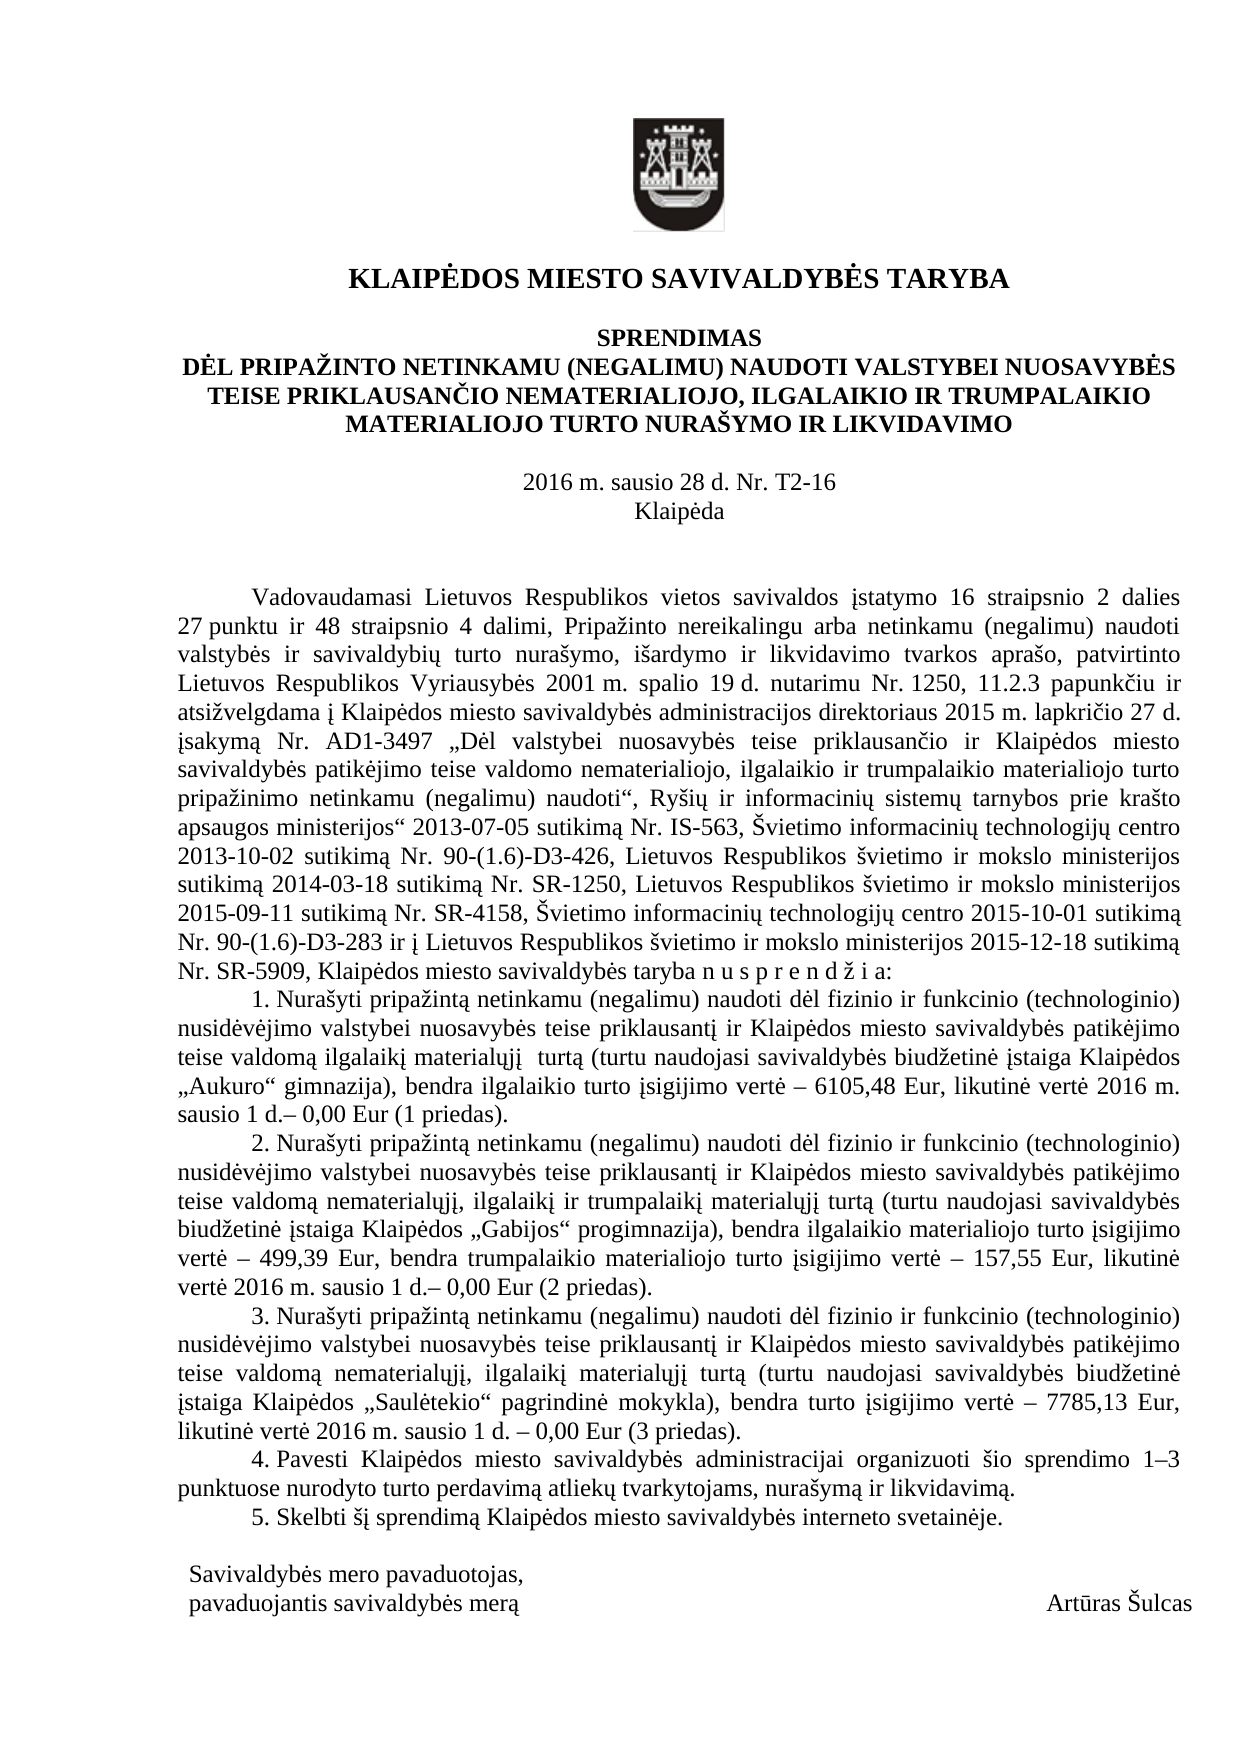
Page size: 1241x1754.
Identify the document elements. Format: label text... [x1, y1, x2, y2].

table_header Savivaldybės mero pavaduotojas, pavaduojantis savivaldybės merą [177, 1560, 690, 1617]
text KLAIPĖDOS MIESTO SAVIVALDYBĖS TARYBA [177, 261, 1181, 294]
text SPRENDIMAS [177, 323, 1181, 352]
text 5. Skelbti šį sprendimą Klaipėdos miesto savivaldybės interneto svetainėje. [177, 1502, 1181, 1531]
table_header Artūras Šulcas [690, 1560, 1204, 1617]
text 4. Pavesti Klaipėdos miesto savivaldybės administracijai organizuoti šio sprendimo 1–3 punktuose nurodyto turto perdavimą atliekų tvarkytojams, nurašymą ir likvidavimą. [177, 1444, 1181, 1502]
text 2016 m. sausio 28 d. Nr. T2-16 [177, 467, 1181, 496]
text 1. Nurašyti pripažintą netinkamu (negalimu) naudoti dėl fizinio ir funkcinio (technologinio) nusidėvėjimo valstybei nuosavybės teise priklausantį ir Klaipėdos miesto savivaldybės patikėjimo teise valdomą ilgalaikį materialųjį turtą (turtu naudojasi savivaldybės biudžetinė įstaiga Klaipėdos „Aukuro“ gimnazija), bendra ilgalaikio turto įsigijimo vertė – 6105,48 Eur, likutinė vertė 2016 m. sausio 1 d.– 0,00 Eur (1 priedas). [177, 984, 1181, 1128]
text DĖL PRIPAŽINTO NETINKAMU (NEGALIMU) NAUDOTI VALSTYBEI NUOSAVYBĖS TEISE PRIKLAUSANČIO NEMATERIALIOJO, ILGALAIKIO IR TRUMPALAIKIO MATERIALIOJO TURTO NURAŠYMO IR LIKVIDAVIMO [177, 352, 1181, 438]
picture [633, 118, 726, 233]
text Klaipėda [177, 496, 1181, 524]
text Vadovaudamasi Lietuvos Respublikos vietos savivaldos įstatymo 16 straipsnio 2 dalies 27 punktu ir 48 straipsnio 4 dalimi, Pripažinto nereikalingu arba netinkamu (negalimu) naudoti valstybės ir savivaldybių turto nurašymo, išardymo ir likvidavimo tvarkos aprašo, patvirtinto Lietuvos Respublikos Vyriausybės 2001 m. spalio 19 d. nutarimu Nr. 1250, 11.2.3 papunkčiu ir atsižvelgdama į Klaipėdos miesto savivaldybės administracijos direktoriaus 2015 m. lapkričio 27 d. įsakymą Nr. AD1-3497 „Dėl valstybei nuosavybės teise priklausančio ir Klaipėdos miesto savivaldybės patikėjimo teise valdomo nematerialiojo, ilgalaikio ir trumpalaikio materialiojo turto pripažinimo netinkamu (negalimu) naudoti“, Ryšių ir informacinių sistemų tarnybos prie krašto apsaugos ministerijos“ 2013-07-05 sutikimą Nr. IS-563, Švietimo informacinių technologijų centro 2013-10-02 sutikimą Nr. 90-(1.6)-D3-426, Lietuvos Respublikos švietimo ir mokslo ministerijos sutikimą 2014-03-18 sutikimą Nr. SR-1250, Lietuvos Respublikos švietimo ir mokslo ministerijos 2015-09-11 sutikimą Nr. SR-4158, Švietimo informacinių technologijų centro 2015-10-01 sutikimą Nr. 90-(1.6)-D3-283 ir į Lietuvos Respublikos švietimo ir mokslo ministerijos 2015-12-18 sutikimą Nr. SR-5909, Klaipėdos miesto savivaldybės taryba nusprendžia: [177, 582, 1181, 984]
text 3. Nurašyti pripažintą netinkamu (negalimu) naudoti dėl fizinio ir funkcinio (technologinio) nusidėvėjimo valstybei nuosavybės teise priklausantį ir Klaipėdos miesto savivaldybės patikėjimo teise valdomą nematerialųjį, ilgalaikį materialųjį turtą (turtu naudojasi savivaldybės biudžetinė įstaiga Klaipėdos „Saulėtekio“ pagrindinė mokykla), bendra turto įsigijimo vertė – 7785,13 Eur, likutinė vertė 2016 m. sausio 1 d. – 0,00 Eur (3 priedas). [177, 1301, 1181, 1444]
text 2. Nurašyti pripažintą netinkamu (negalimu) naudoti dėl fizinio ir funkcinio (technologinio) nusidėvėjimo valstybei nuosavybės teise priklausantį ir Klaipėdos miesto savivaldybės patikėjimo teise valdomą nematerialųjį, ilgalaikį ir trumpalaikį materialųjį turtą (turtu naudojasi savivaldybės biudžetinė įstaiga Klaipėdos „Gabijos“ progimnazija), bendra ilgalaikio materialiojo turto įsigijimo vertė – 499,39 Eur, bendra trumpalaikio materialiojo turto įsigijimo vertė – 157,55 Eur, likutinė vertė 2016 m. sausio 1 d.– 0,00 Eur (2 priedas). [177, 1128, 1181, 1301]
